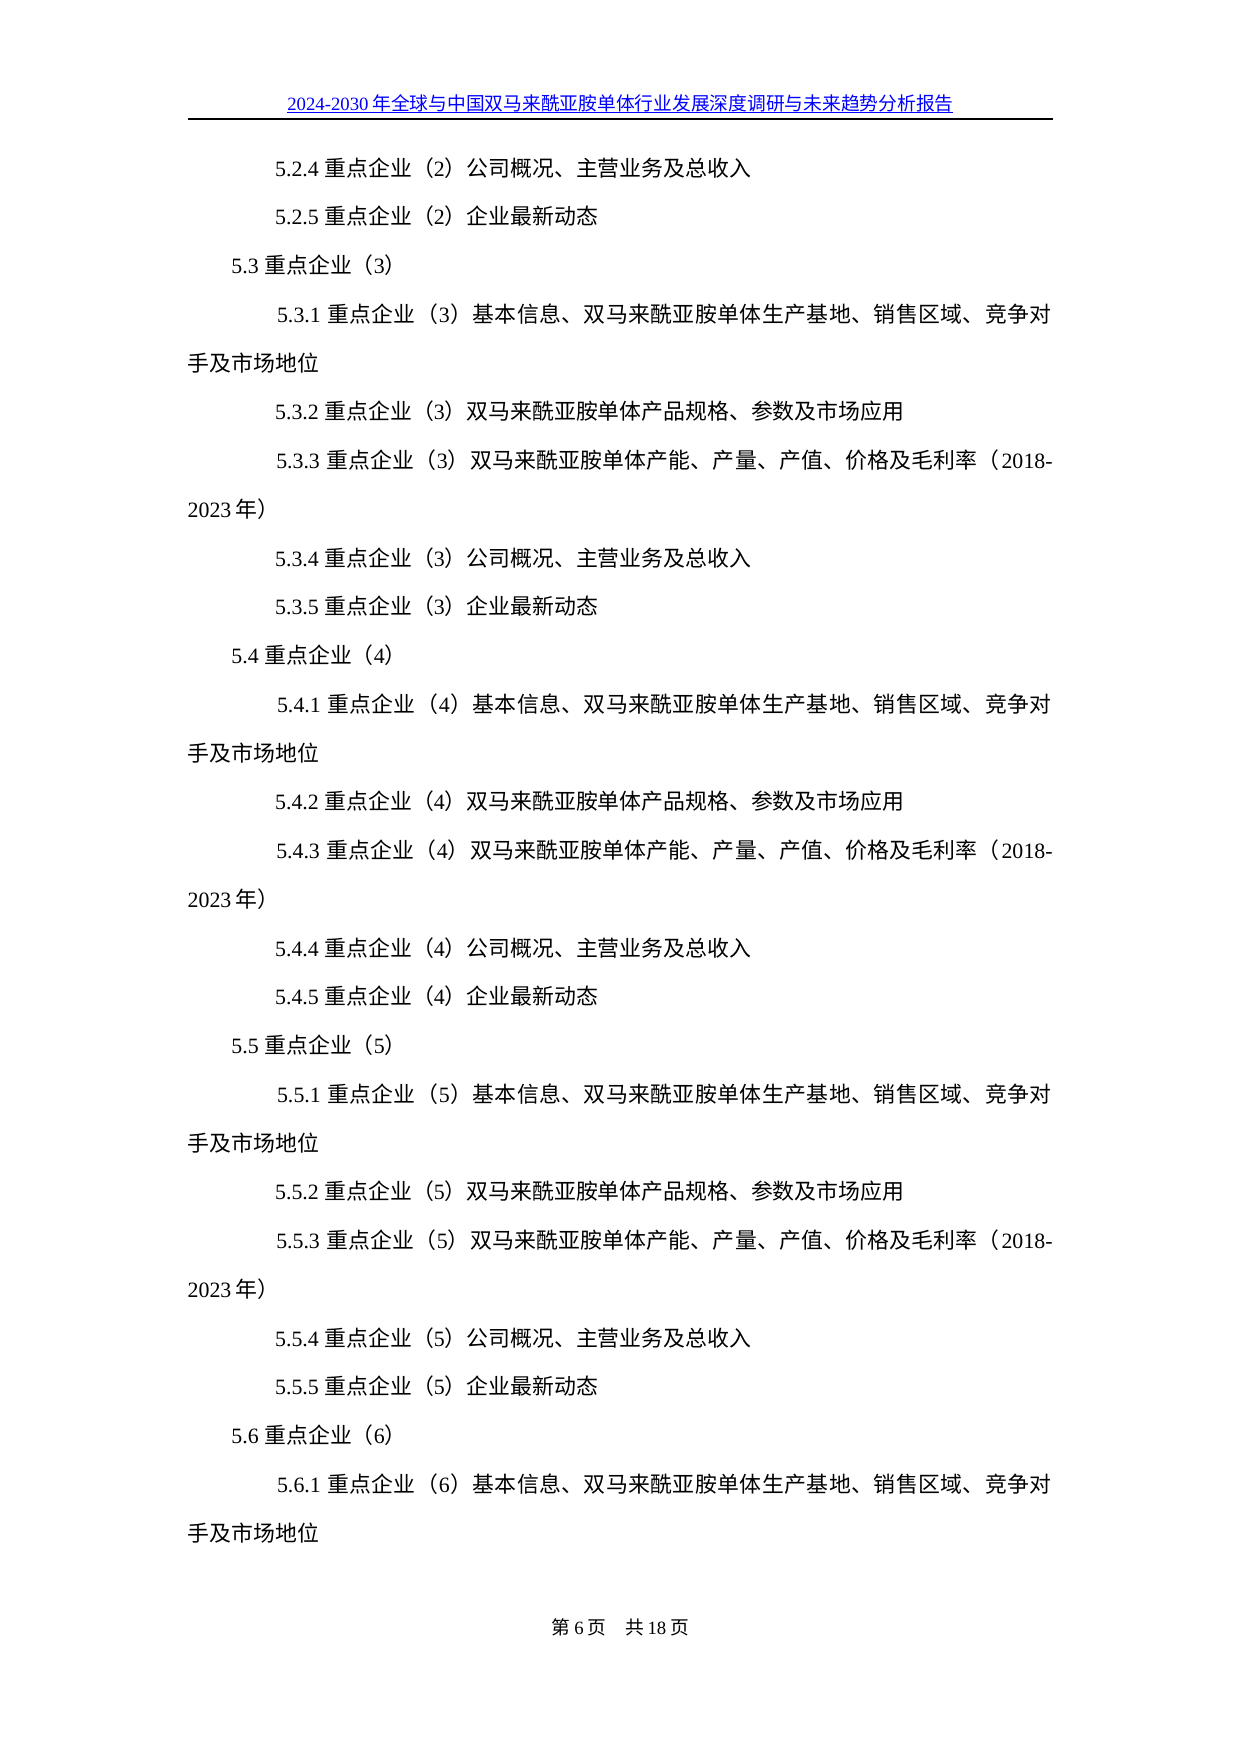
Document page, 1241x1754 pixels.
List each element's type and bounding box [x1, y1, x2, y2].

text [187, 150, 1053, 1548]
